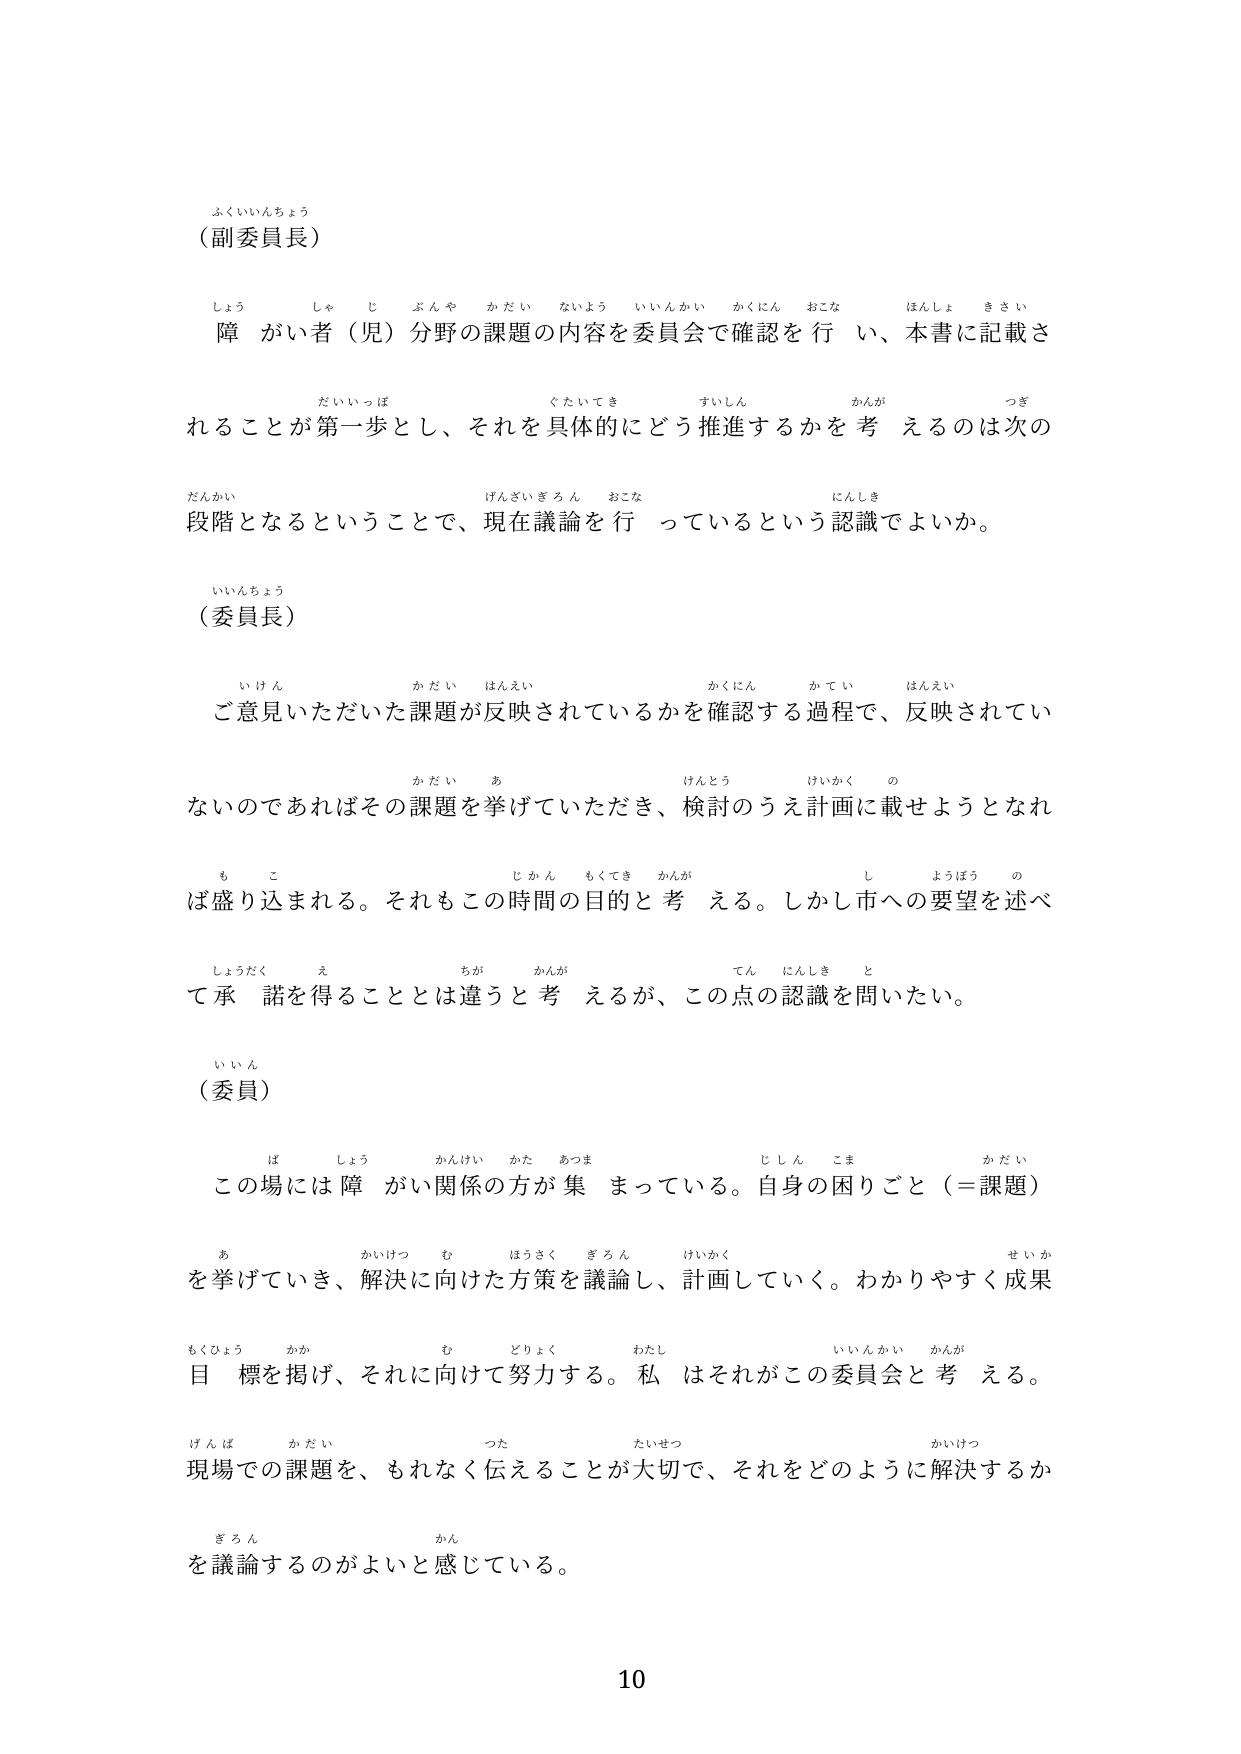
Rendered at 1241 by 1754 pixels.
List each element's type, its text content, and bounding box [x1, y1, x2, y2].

text がい（）ののをでをい、にされることがとし、それをにどうするかをえるのはのとなるということで、をっているというでよいか。 [186, 276, 1054, 560]
text （） [186, 181, 1054, 276]
text ごいただいたがされているかをするで、されていないのであればそのをげていただき、のうえにせようとなればりまれる。それもこののとえる。しかしへのをべてをることとはうとえるが、こののをいたい。 [186, 655, 1054, 1034]
text このにはがいのがまっている。のりごと（＝）をげていき、にけたをし、していく。わかりやすくをげ、それにけてする。はそれがこのとえる。でのを、もれなくえることがで、それをどのようにするかをするのがよいとじている。 [186, 1129, 1054, 1603]
text （） [186, 560, 1054, 655]
text （） [186, 1034, 1054, 1129]
